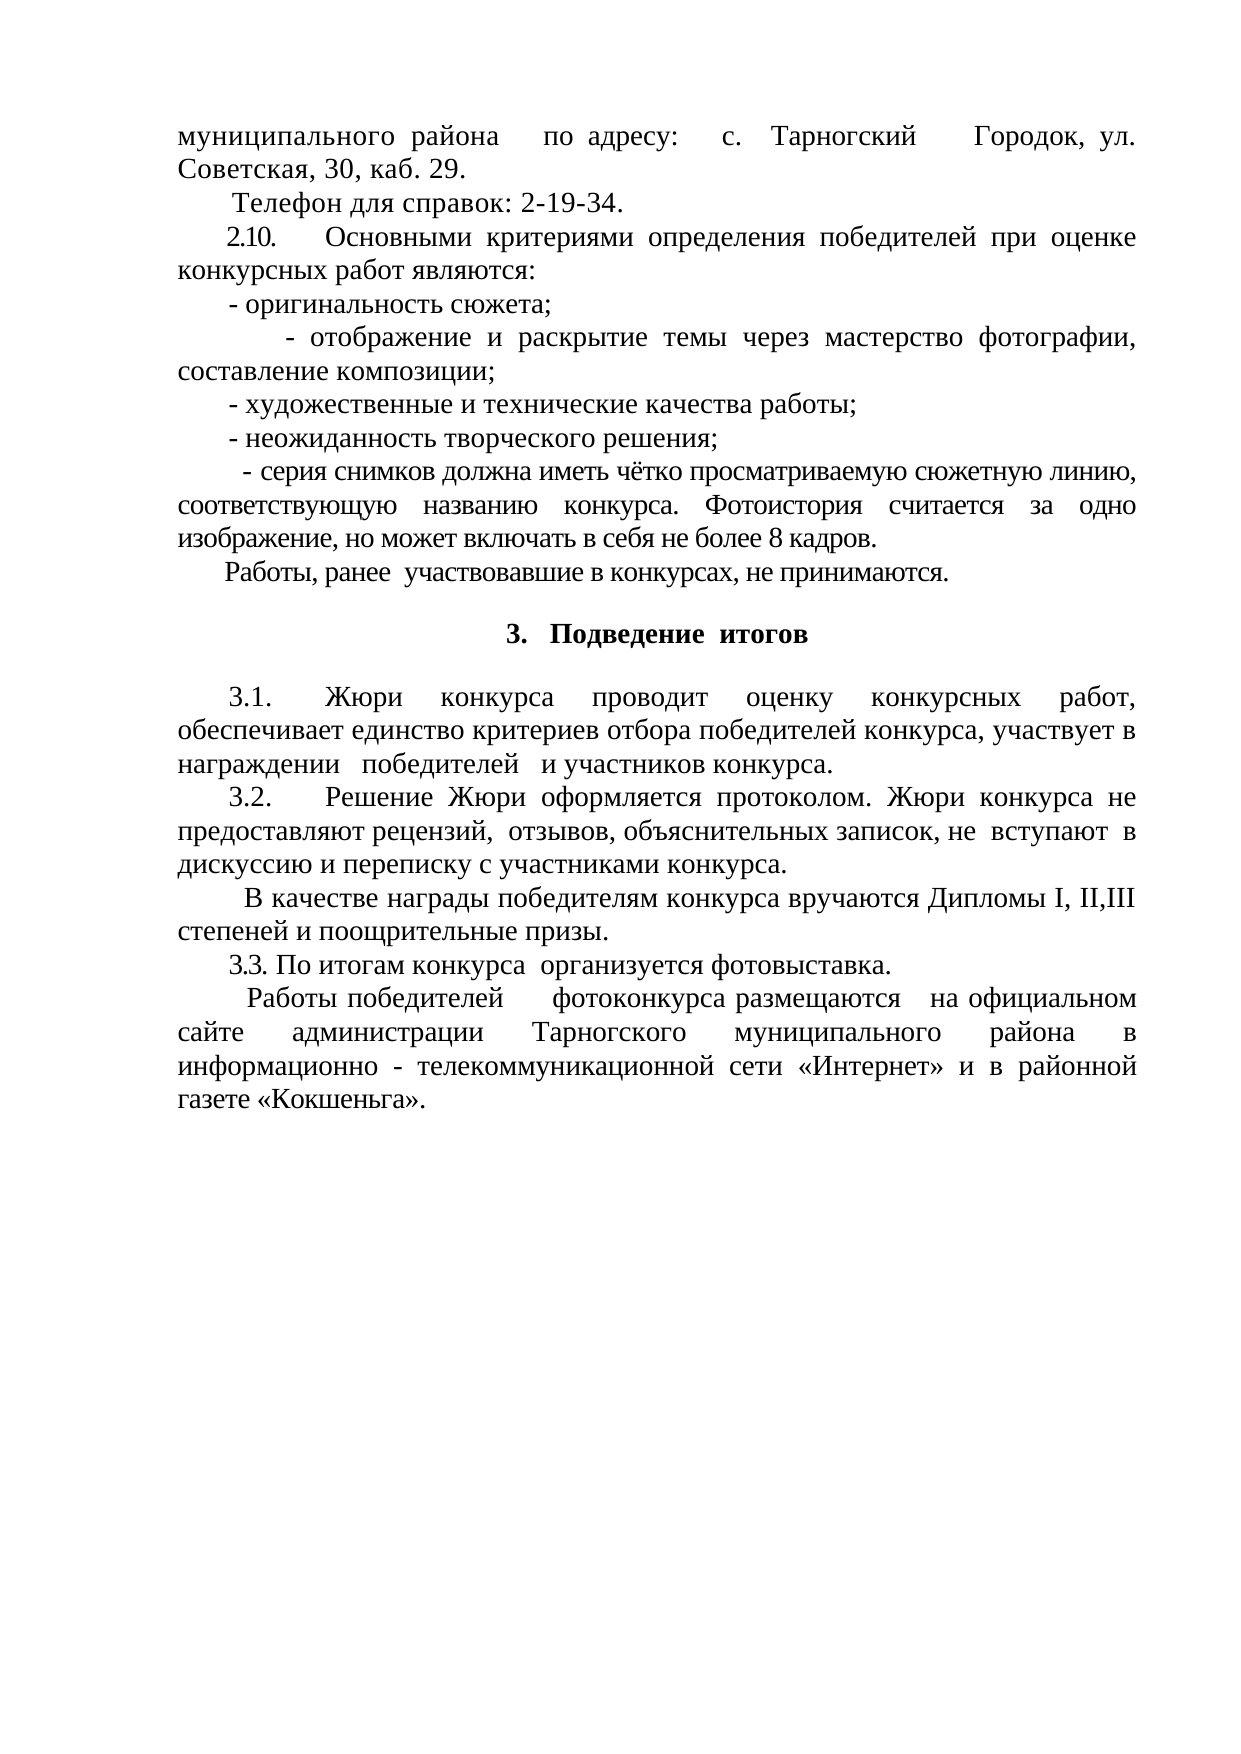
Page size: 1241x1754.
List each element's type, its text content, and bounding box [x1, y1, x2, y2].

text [177, 118, 1137, 185]
text - серия снимков должна иметь чётко просматриваемую сюжетную линию, соответствующую названию конкурса. Фотоистория считается за одно изображение, но может включать в себя не более 8 кадров. [177, 453, 1137, 554]
text - художественные и технические качества работы; [177, 386, 1137, 420]
text Работы, ранее участвовавшие в конкурсах, не принимаются. [177, 554, 1137, 588]
text - отображение и раскрытие темы через мастерство фотографии, составление композиции; [177, 319, 1137, 386]
text Телефон для справок: 2-19-34. [177, 185, 1137, 219]
text 3. Подведение итогов [177, 616, 1137, 650]
text 2.10. Основными критериями определения победителей при оценке конкурсных работ являются: [177, 219, 1137, 286]
text 3.2. Решение Жюри оформляется протоколом. Жюри конкурса не предоставляют рецензий, отзывов, объяснительных записок, не вступают в дискуссию и переписку с участниками конкурса. [177, 779, 1137, 880]
text 3.3. По итогам конкурса организуется фотовыставка. [177, 947, 1137, 981]
text 3.1. Жюри конкурса проводит оценку конкурсных работ, обеспечивает единство критериев отбора победителей конкурса, участвует в награждении победителей и участников конкурса. [177, 679, 1137, 779]
text В качестве награды победителям конкурса вручаются Дипломы I, II,III степеней и поощрительные призы. [177, 880, 1137, 947]
text - оригинальность сюжета; [177, 286, 1137, 319]
text Работы победителей фотоконкурса размещаются на официальном сайте администрации Тарногского муниципального района в информационно - телекоммуникационной сети «Интернет» и в районной газете «Кокшеньга». [177, 981, 1137, 1115]
text - неожиданность творческого решения; [177, 420, 1137, 453]
